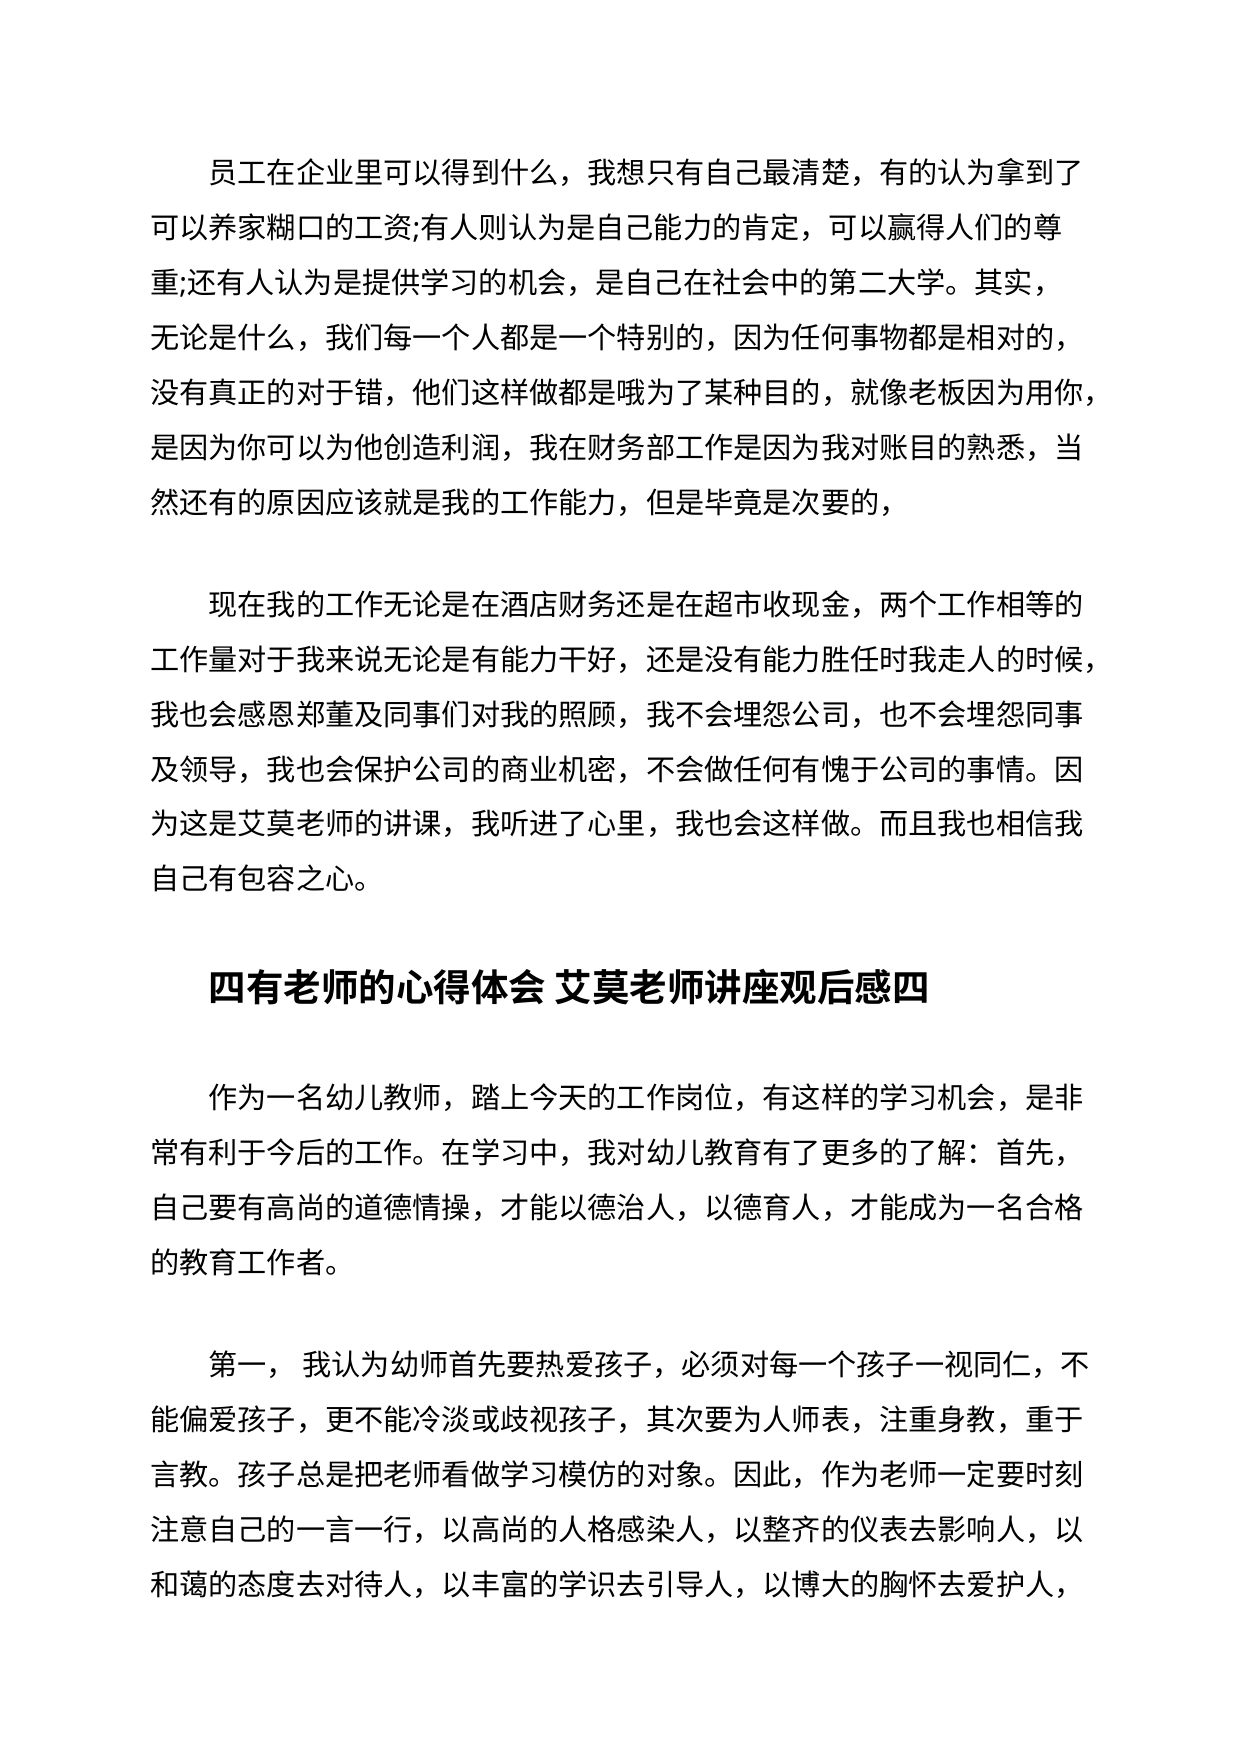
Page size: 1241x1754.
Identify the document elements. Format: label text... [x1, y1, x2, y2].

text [150, 1341, 1090, 1603]
text 员工在企业里可以得到什么，我想只有自己最清楚，有的认为拿到了可以养家糊口的工资;有人则认为是自己能力的肯定，可以赢得人们的尊重;还有人认为是提供学习的机会，是自己在社会中的第二大学。其实，无论是什么，我们每一个人都是一个特别的，因为任何事物都是相对的，没有真正的对于错，他们这样做都是哦为了某种目的，就像老板因为用你，是因为你可以为他创造利润，我在财务部工作是因为我对账目的熟悉，当然还有的原因应该就是我的工作能力，但是毕竟是次要的， [150, 150, 1090, 522]
text 现在我的工作无论是在酒店财务还是在超市收现金，两个工作相等的工作量对于我来说无论是有能力干好，还是没有能力胜任时我走人的时候，我也会感恩郑董及同事们对我的照顾，我不会埋怨公司，也不会埋怨同事及领导，我也会保护公司的商业机密，不会做任何有愧于公司的事情。因为这是艾莫老师的讲课，我听进了心里，我也会这样做。而且我也相信我自己有包容之心。 [150, 581, 1090, 898]
text 四有老师的心得体会 艾莫老师讲座观后感四 [150, 958, 1090, 1012]
text 作为一名幼儿教师，踏上今天的工作岗位，有这样的学习机会，是非常有利于今后的工作。在学习中，我对幼儿教育有了更多的了解：首先，自己要有高尚的道德情操，才能以德治人，以德育人，才能成为一名合格的教育工作者。 [150, 1075, 1090, 1282]
